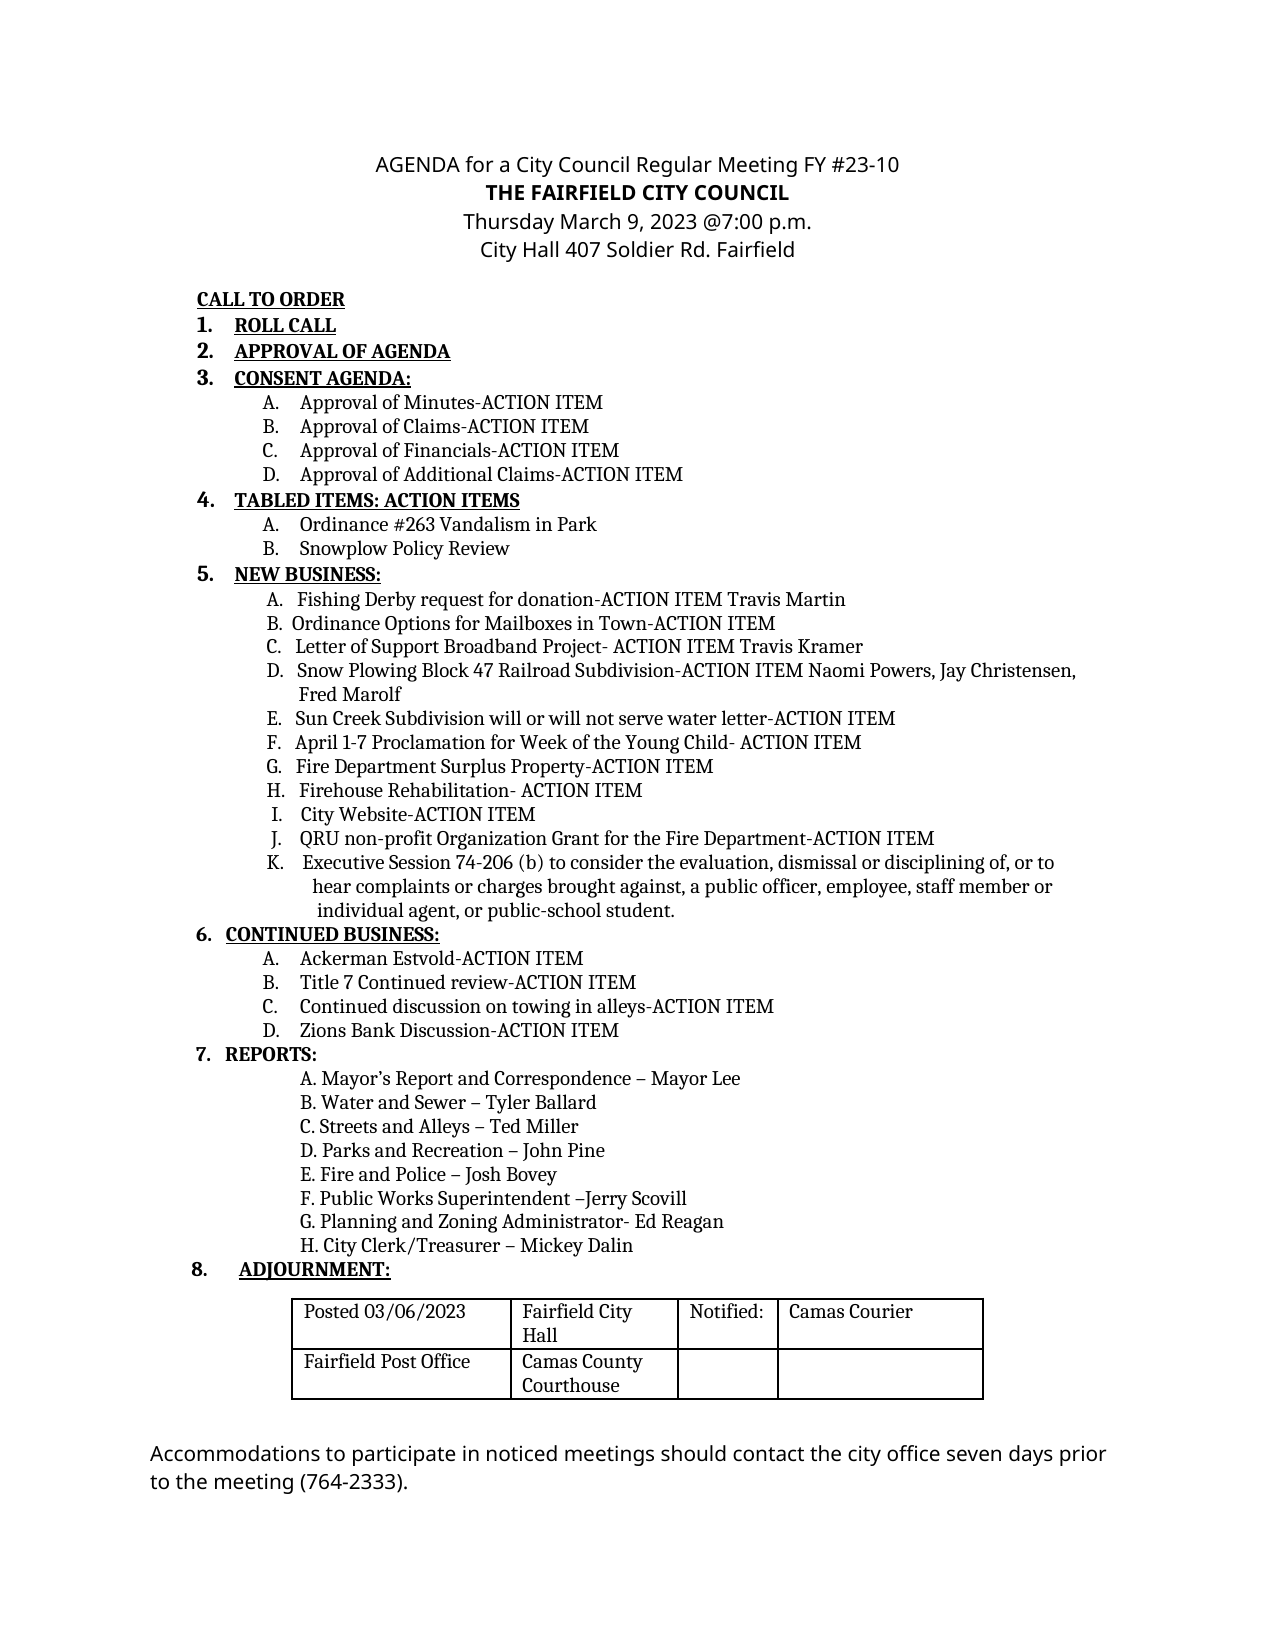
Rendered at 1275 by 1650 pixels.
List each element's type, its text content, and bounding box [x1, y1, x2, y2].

text 7. REPORTS: [150, 1042, 1125, 1066]
list APPROVAL OF AGENDA [197, 338, 1125, 364]
text City Hall 407 Soldier Rd. Fairfield [150, 235, 1125, 264]
text F. April 1-7 Proclamation for Week of the Young Child- ACTION ITEM [234, 731, 1125, 755]
text E. Fire and Police – Josh Bovey [150, 1162, 1125, 1186]
text hear complaints or charges brought against, a public officer, employee, staff member or [234, 875, 1125, 899]
text I. City Website-ACTION ITEM [234, 803, 1125, 827]
list TABLED ITEMS: ACTION ITEMS [197, 487, 1125, 513]
text F. Public Works Superintendent –Jerry Scovill [150, 1186, 1125, 1210]
list Title 7 Continued review-ACTION ITEM [262, 971, 1125, 994]
list Ackerman Estvold-ACTION ITEM [262, 947, 1125, 971]
text K. Executive Session 74-206 (b) to consider the evaluation, dismissal or disciplining of, or to [234, 851, 1125, 875]
text AGENDA for a City Council Regular Meeting FY #23-10 [150, 150, 1125, 178]
text B. Ordinance Options for Mailboxes in Town-ACTION ITEM [234, 611, 1125, 635]
text G. Planning and Zoning Administrator- Ed Reagan [150, 1210, 1125, 1234]
text D. Snow Plowing Block 47 Railroad Subdivision-ACTION ITEM Naomi Powers, Jay Christensen, [234, 659, 1125, 683]
list NEW BUSINESS: [197, 561, 1125, 587]
table_cell [679, 1350, 777, 1397]
list Zions Bank Discussion-ACTION ITEM [262, 1018, 1125, 1042]
text Thursday March 9, 2023 @7:00 p.m. [150, 207, 1125, 235]
table_header Fairfield City Hall [512, 1300, 677, 1347]
list Approval of Financials-ACTION ITEM [262, 439, 1125, 463]
text J. QRU non-profit Organization Grant for the Fire Department-ACTION ITEM [234, 827, 1125, 851]
list Approval of Claims-ACTION ITEM [262, 415, 1125, 439]
text THE FAIRFIELD CITY COUNCIL [150, 178, 1125, 207]
text C. Streets and Alleys – Ted Miller [150, 1114, 1125, 1138]
text 8. ADJOURNMENT: [150, 1258, 1125, 1282]
table_cell Fairfield Post Office [293, 1350, 510, 1397]
text C. Letter of Support Broadband Project- ACTION ITEM Travis Kramer [234, 635, 1125, 659]
table_cell Camas County Courthouse [512, 1350, 677, 1397]
list ROLL CALL [197, 312, 1125, 338]
text H. Firehouse Rehabilitation- ACTION ITEM [234, 779, 1125, 803]
text A. Fishing Derby request for donation-ACTION ITEM Travis Martin [234, 587, 1125, 611]
text Fred Marolf [234, 683, 1125, 707]
list Snowplow Policy Review [262, 537, 1125, 561]
table_header Camas Courier [779, 1300, 982, 1347]
table_header Notified: [679, 1300, 777, 1347]
table_header Posted 03/06/2023 [293, 1300, 510, 1347]
text CALL TO ORDER [197, 288, 1125, 312]
list Approval of Additional Claims-ACTION ITEM [262, 463, 1125, 487]
text individual agent, or public-school student. [234, 899, 1125, 923]
table_cell [779, 1350, 982, 1397]
list CONSENT AGENDA: [197, 364, 1125, 391]
text D. Parks and Recreation – John Pine [150, 1138, 1125, 1162]
text H. City Clerk/Treasurer – Mickey Dalin [150, 1234, 1125, 1258]
text B. Water and Sewer – Tyler Ballard [150, 1090, 1125, 1114]
text A. Mayor’s Report and Correspondence – Mayor Lee [300, 1066, 1125, 1090]
text G. Fire Department Surplus Property-ACTION ITEM [234, 755, 1125, 779]
text 6. CONTINUED BUSINESS: [150, 923, 1125, 947]
list Continued discussion on towing in alleys-ACTION ITEM [262, 994, 1125, 1018]
text E. Sun Creek Subdivision will or will not serve water letter-ACTION ITEM [234, 707, 1125, 731]
list Ordinance #263 Vandalism in Park [262, 513, 1125, 537]
list Approval of Minutes-ACTION ITEM [262, 391, 1125, 415]
text Accommodations to participate in noticed meetings should contact the city office seven days prior to the meeting (764-2333). [150, 1439, 1125, 1496]
